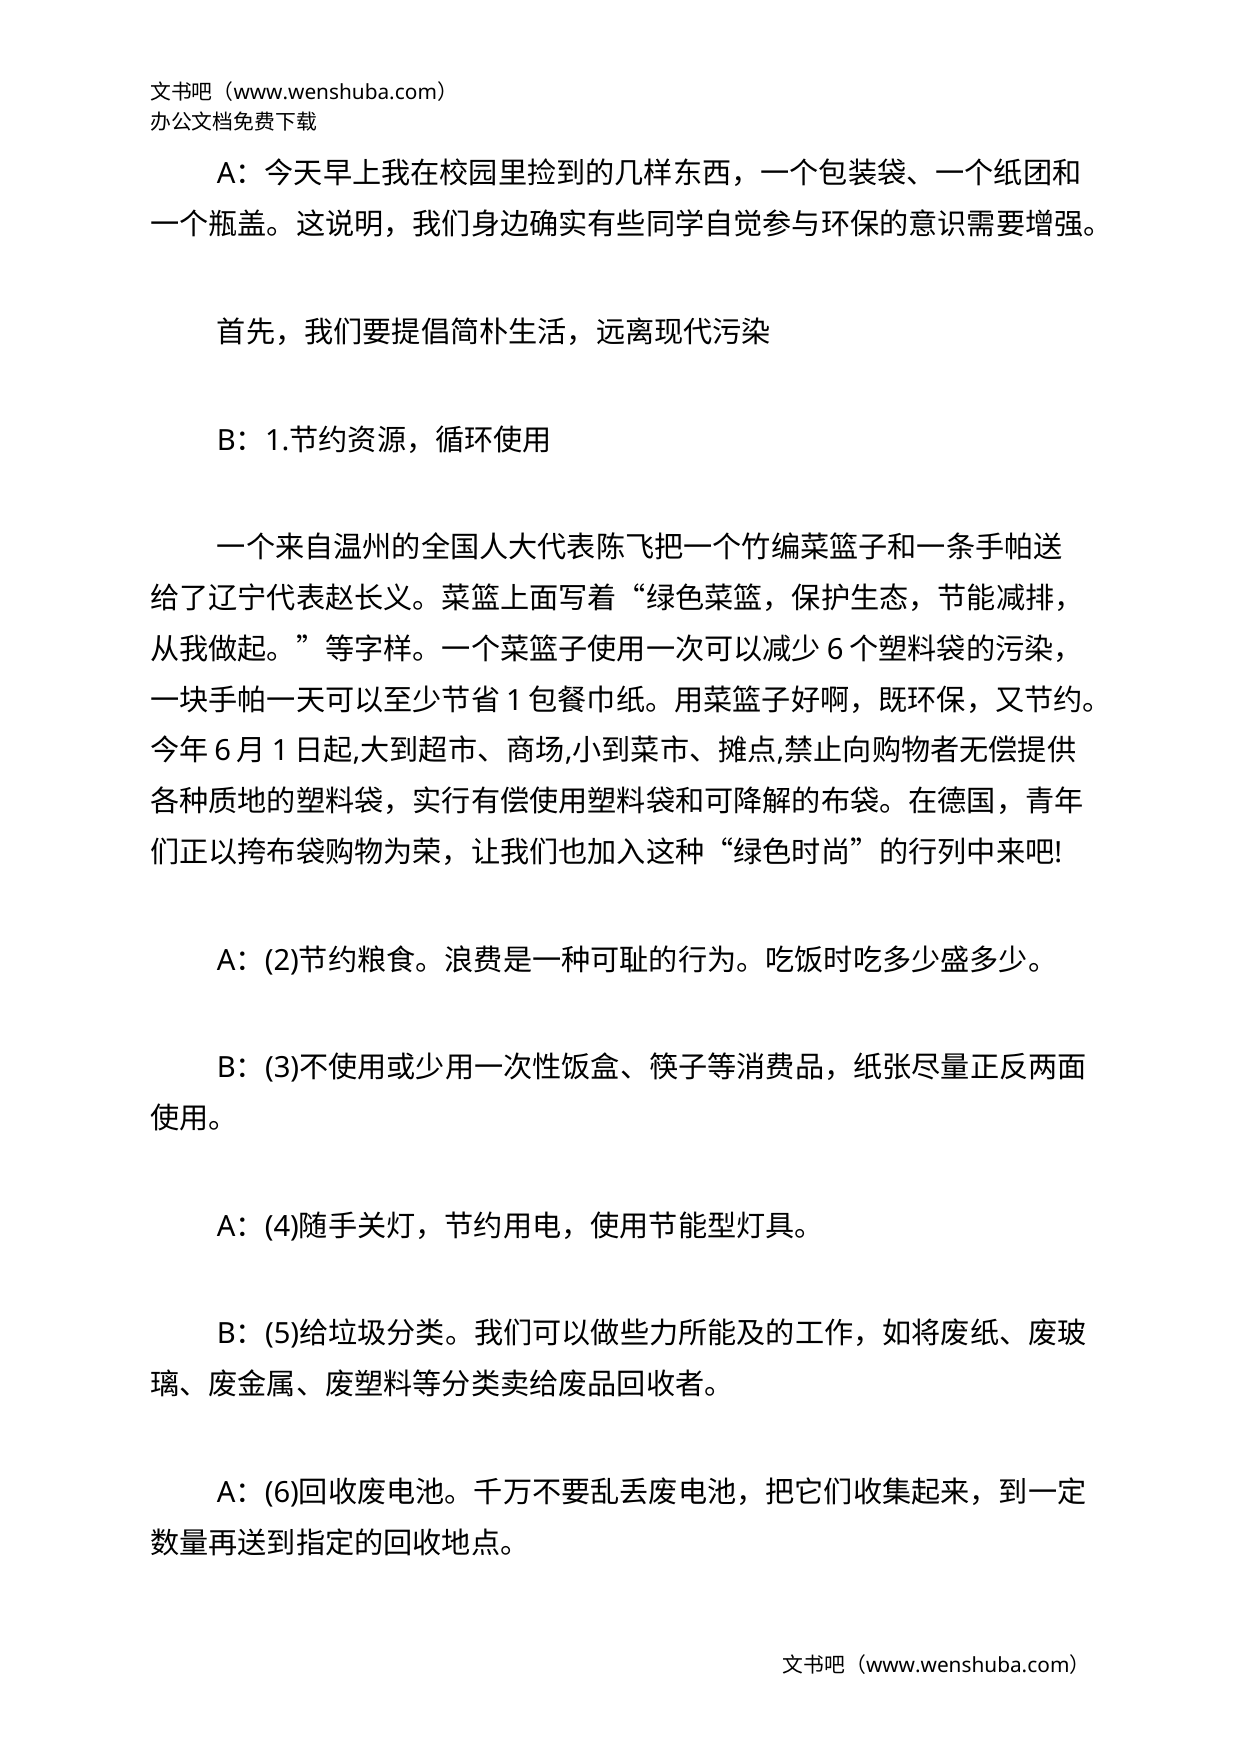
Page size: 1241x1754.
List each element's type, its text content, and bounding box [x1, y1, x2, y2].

text 首先，我们要提倡简朴生活，远离现代污染 [150, 308, 1090, 351]
text B：(5)给垃圾分类。我们可以做些力所能及的工作，如将废纸、废玻璃、废金属、废塑料等分类卖给废品回收者。 [150, 1310, 1090, 1403]
text A：(6)回收废电池。千万不要乱丢废电池，把它们收集起来，到一定数量再送到指定的回收地点。 [150, 1468, 1090, 1562]
text B：(3)不使用或少用一次性饭盒、筷子等消费品，纸张尽量正反两面使用。 [150, 1044, 1090, 1137]
text B：1.节约资源，循环使用 [150, 416, 1090, 458]
text A：(4)随手关灯，节约用电，使用节能型灯具。 [150, 1202, 1090, 1245]
text A：(2)节约粮食。浪费是一种可耻的行为。吃饭时吃多少盛多少。 [150, 936, 1090, 978]
text A：今天早上我在校园里捡到的几样东西，一个包装袋、一个纸团和一个瓶盖。这说明，我们身边确实有些同学自觉参与环保的意识需要增强。 [150, 150, 1090, 243]
text 一个来自温州的全国人大代表陈飞把一个竹编菜篮子和一条手帕送给了辽宁代表赵长义。菜篮上面写着“绿色菜篮，保护生态，节能减排，从我做起。”等字样。一个菜篮子使用一次可以减少6个塑料袋的污染，一块手帕一天可以至少节省1包餐巾纸。用菜篮子好啊，既环保，又节约。今年6月1日起,大到超市、商场,小到菜市、摊点,禁止向购物者无偿提供各种质地的塑料袋，实行有偿使用塑料袋和可降解的布袋。在德国，青年们正以挎布袋购物为荣，让我们也加入这种“绿色时尚”的行列中来吧! [150, 524, 1090, 871]
